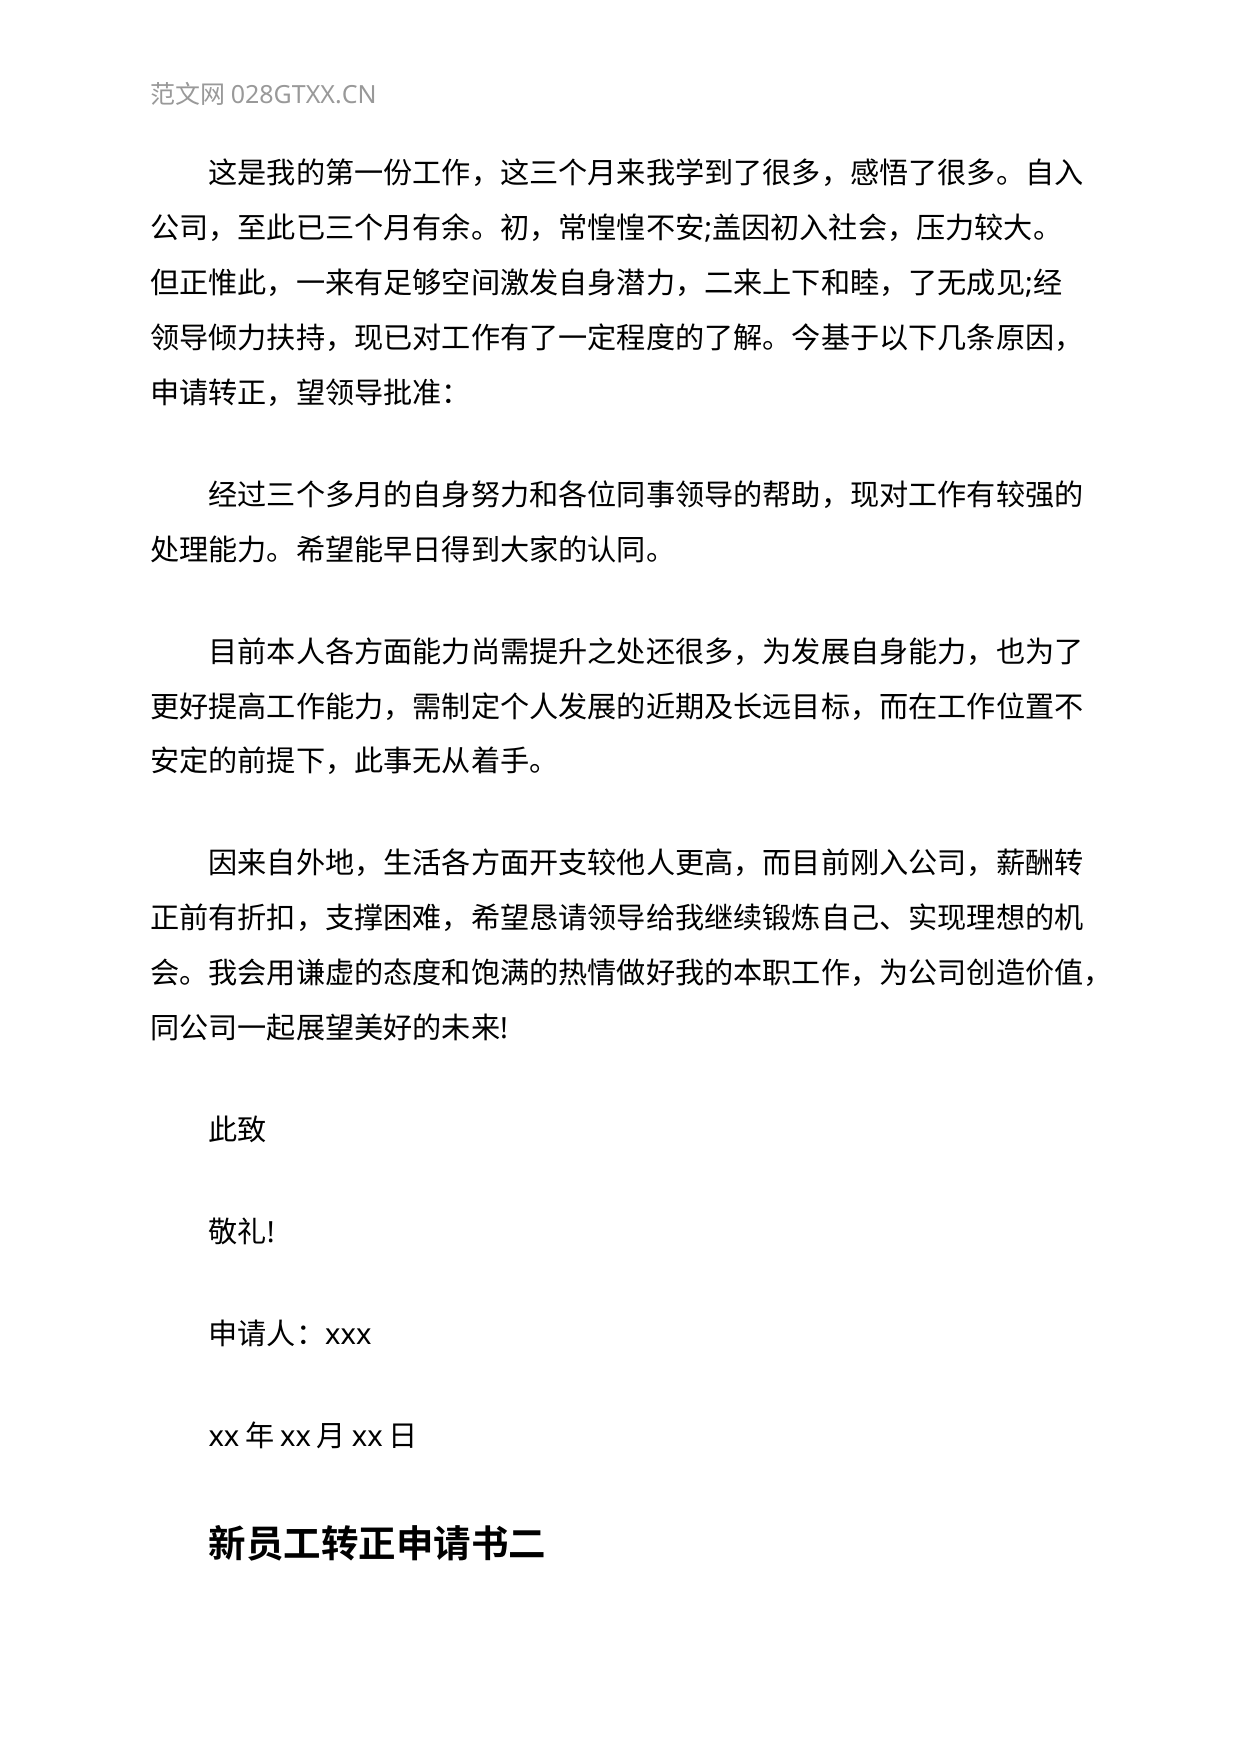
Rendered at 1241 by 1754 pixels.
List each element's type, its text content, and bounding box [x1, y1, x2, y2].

text 因来自外地，生活各方面开支较他人更高，而目前刚入公司，薪酬转正前有折扣，支撑困难，希望恳请领导给我继续锻炼自己、实现理想的机会。我会用谦虚的态度和饱满的热情做好我的本职工作，为公司创造价值，同公司一起展望美好的未来! [150, 840, 1090, 1047]
text 申请人：xxx [150, 1310, 1090, 1353]
text 这是我的第一份工作，这三个月来我学到了很多，感悟了很多。自入公司，至此已三个月有余。初，常惶惶不安;盖因初入社会，压力较大。但正惟此，一来有足够空间激发自身潜力，二来上下和睦，了无成见;经领导倾力扶持，现已对工作有了一定程度的了解。今基于以下几条原因，申请转正，望领导批准： [150, 150, 1090, 412]
text 此致 [150, 1106, 1090, 1149]
text 新员工转正申请书二 [150, 1514, 1090, 1568]
text 经过三个多月的自身努力和各位同事领导的帮助，现对工作有较强的处理能力。希望能早日得到大家的认同。 [150, 472, 1090, 569]
text 目前本人各方面能力尚需提升之处还很多，为发展自身能力，也为了更好提高工作能力，需制定个人发展的近期及长远目标，而在工作位置不安定的前提下，此事无从着手。 [150, 628, 1090, 780]
text xx年xx月xx日 [150, 1412, 1090, 1454]
text 敬礼! [150, 1208, 1090, 1251]
